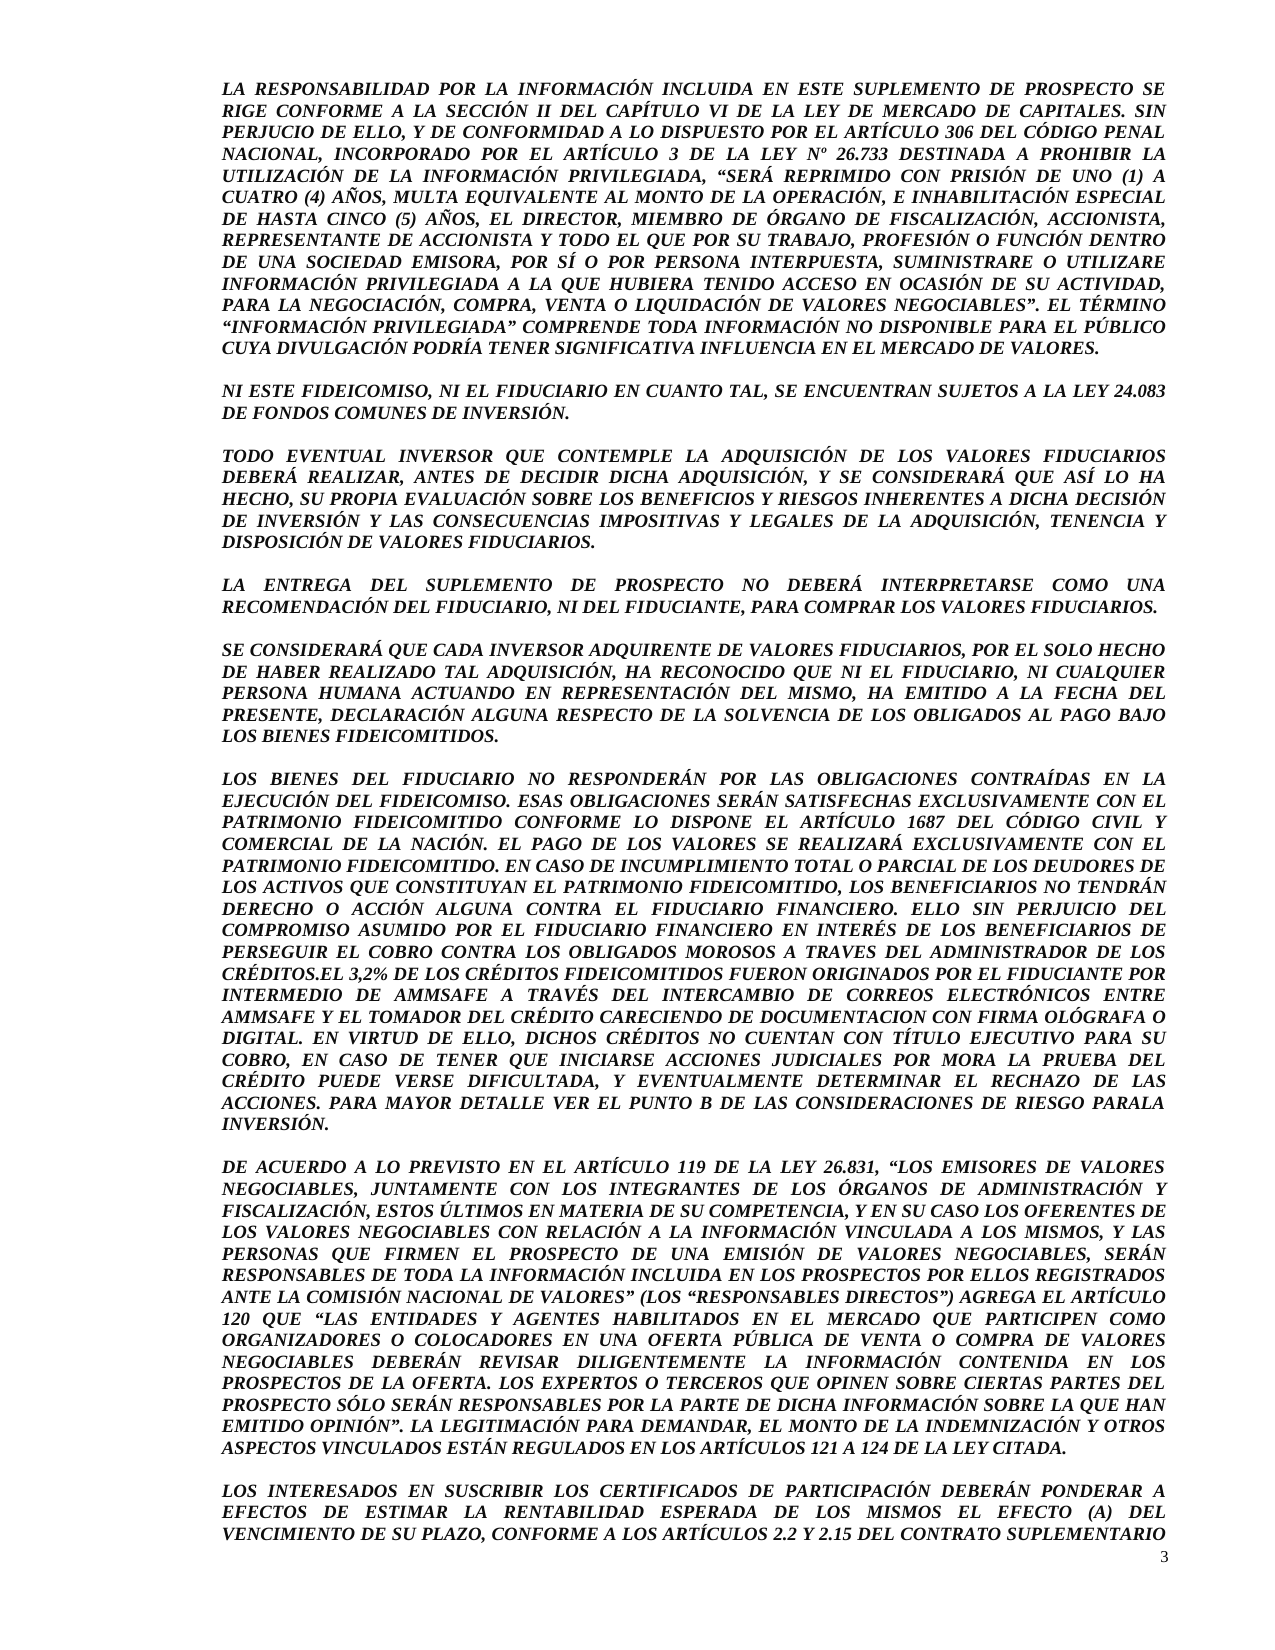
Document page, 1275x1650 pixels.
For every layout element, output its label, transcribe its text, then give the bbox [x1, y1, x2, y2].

text LA RESPONSABILIDAD POR LA INFORMACIÓN INCLUIDA EN ESTE SUPLEMENTO DE PROSPECTO SE RIGE CONFORME A LA SECCIÓN II DEL CAPÍTULO VI DE LA LEY DE MERCADO DE CAPITALES. SIN PERJUCIO DE ELLO, Y DE CONFORMIDAD A LO DISPUESTO POR EL ARTÍCULO 306 DEL CÓDIGO PENAL NACIONAL, INCORPORADO POR EL ARTÍCULO 3 DE LA LEY Nº 26.733 DESTINADA A PROHIBIR LA UTILIZACIÓN DE LA INFORMACIÓN PRIVILEGIADA, “SERÁ REPRIMIDO CON PRISIÓN DE UNO (1) A CUATRO (4) AÑOS, MULTA EQUIVALENTE AL MONTO DE LA OPERACIÓN, E INHABILITACIÓN ESPECIAL DE HASTA CINCO (5) AÑOS, EL DIRECTOR, MIEMBRO DE ÓRGANO DE FISCALIZACIÓN, ACCIONISTA, REPRESENTANTE DE ACCIONISTA Y TODO EL QUE POR SU TRABAJO, PROFESIÓN O FUNCIÓN DENTRO DE UNA SOCIEDAD EMISORA, POR SÍ O POR PERSONA INTERPUESTA, SUMINISTRARE O UTILIZARE INFORMACIÓN PRIVILEGIADA A LA QUE HUBIERA TENIDO ACCESO EN OCASIÓN DE SU ACTIVIDAD, PARA LA NEGOCIACIÓN, COMPRA, VENTA O LIQUIDACIÓN DE VALORES NEGOCIABLES”. EL TÉRMINO “INFORMACIÓN PRIVILEGIADA” COMPRENDE TODA INFORMACIÓN NO DISPONIBLE PARA EL PÚBLICO CUYA DIVULGACIÓN PODRÍA TENER SIGNIFICATIVA INFLUENCIA EN EL MERCADO DE VALORES. [222, 78, 1169, 359]
text Los bienes del Fiduciario no responderán por las obligaciones contraídas en la ejecución del Fideicomiso. Esas obligaciones serán satisfechas exclusivamente con el Patrimonio Fideicomitido conforme lo dispone el Artículo 1687 DEL cÓDIGO cIVIL Y Comercial de la nación. El pago de los Valores se realizará exclusivamente con el Patrimonio Fideicomitido. En caso de incumplimiento total o parcial de los deudores de los Activos que constituyan el Patrimonio Fideicomitido, los BENEFICIARIOS no tendrán derecho o acción alguna contra el Fiduciario Financiero. Ello sin perjuicio del compromiso asumido por el Fiduciario Financiero en interés de los BENEFICIARIOS de perseguir el cobro contra los obligados morosos A TRAVES DEL ADMINISTRADOR DE LOS CRÉDITOS.EL 3,2% DE LOS CRÉDITOS FIDEICOMITIDOS FUERON ORIGINADOS POR EL FIDUCIANTE POR INTERMEDIO DE AMMSAFE A TRAVÉS DEL INTERCAMBIO DE CORREOS ELECTRÓNICOS ENTRE AMMSAFE Y EL TOMADOR DEL CRÉDITO CARECIENDO DE DOCUMENTACION CON FIRMA OLÓGRAFA O DIGITAL. EN VIRTUD DE ELLO, DICHOS CRÉDITOS NO CUENTAN CON TÍTULO EJECUTIVO PARA SU COBRO, EN CASO DE TENER QUE INICIARSE ACCIONES JUDICIALES POR MORA LA PRUEBA DEL CRÉDITO PUEDE VERSE DIFICULTADA, Y EVENTUALMENTE DETERMINAR EL RECHAZO DE LAS ACCIONES. PARA MAYOR DETALLE VER EL PUNTO B DE LAS CONSIDERACIONES DE RIESGO PARALA INVERSIÓN. [222, 768, 1169, 1135]
text DE ACUERDO A LO PREVISTO en el artículo 119 de la ley 26.831, “Los emisores de valores negociables, juntamente con los integrantes de los órganos de administración y fiscalización, estos últimos en materia de su competencia, y en su caso los oferentes de los valores negociables con relación a la información vinculada a los mismos, y las personas que firmen el prospecto de una emisión de valores negociables, serán responsables de toda la información incluida en los prospectos por ellos registrados ante la Comisión Nacional de Valores” (los “responsables directos”) agrega el artículo 120 que “Las entidades y agentes HABILITADOS en el mercado que participen como organizadores o colocadores en una oferta pública de venta o compra de valores negociables deberán revisar diligentemente la información contenida en los prospectos de la oferta. Los expertos o terceros que opinen sobre ciertas partes del prospecto sólo serán responsables por la parte de dicha información sobre la que han emitido opinión”. LA LEGITIMACIÓN PARA DEMANDAR, EL MONTO DE LA INDEMNIZACIÓN Y OTROS ASPECTOS VINCULADOS ESTÁN REGULADOS EN LOS ARTÍCULOS 121 A 124 DE LA LEY CITADA. [222, 1156, 1169, 1458]
text NI ESTE FIDEICOMISO, NI EL FIDUCIARIO EN CUANTO TAL, SE ENCUENTRAN SUJETOS A LA LEY 24.083 DE FONDOS COMUNES DE INVERSIÓN. [222, 380, 1169, 423]
text SE CONSIDERARÁ QUE CADA INVERSOR ADQUIRENTE DE VALORES FIDUCIARIOS, POR EL SOLO HECHO DE HABER REALIZADO TAL ADQUISICIÓN, HA RECONOCIDO QUE NI EL FIDUCIARIO, NI CUALQUIER PERSONA HUMANA ACTUANDO EN REPRESENTACIÓN DEL MISMO, HA EMITIDO A LA FECHA DEL PRESENTE, DECLARACIÓN ALGUNA RESPECTO DE LA SOLVENCIA DE LOS OBLIGADOS AL PAGO BAJO LOS BIENES FIDEICOMITIDOS. [222, 639, 1169, 747]
text LA ENTREGA DEL SUPLEMENTO DE PROSPECTO NO DEBERÁ INTERPRETARSE COMO UNA RECOMENDACIÓN DEL FIDUCIARIO, NI DEL FIDUCIANTE, PARA COMPRAR LOS VALORES FIDUCIARIOS. [222, 574, 1169, 617]
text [222, 1480, 1169, 1544]
text TODO EVENTUAL INVERSOR QUE CONTEMPLE LA ADQUISICIÓN DE LOS VALORES FIDUCIARIOS DEBERÁ REALIZAR, ANTES DE DECIDIR DICHA ADQUISICIÓN, Y SE CONSIDERARÁ QUE ASÍ LO HA HECHO, SU PROPIA EVALUACIÓN SOBRE LOS BENEFICIOS Y RIESGOS INHERENTES A DICHA DECISIÓN DE INVERSIÓN Y LAS CONSECUENCIAS IMPOSITIVAS Y LEGALES DE LA ADQUISICIÓN, TENENCIA Y DISPOSICIÓN DE VALORES FIDUCIARIOS. [222, 445, 1169, 553]
